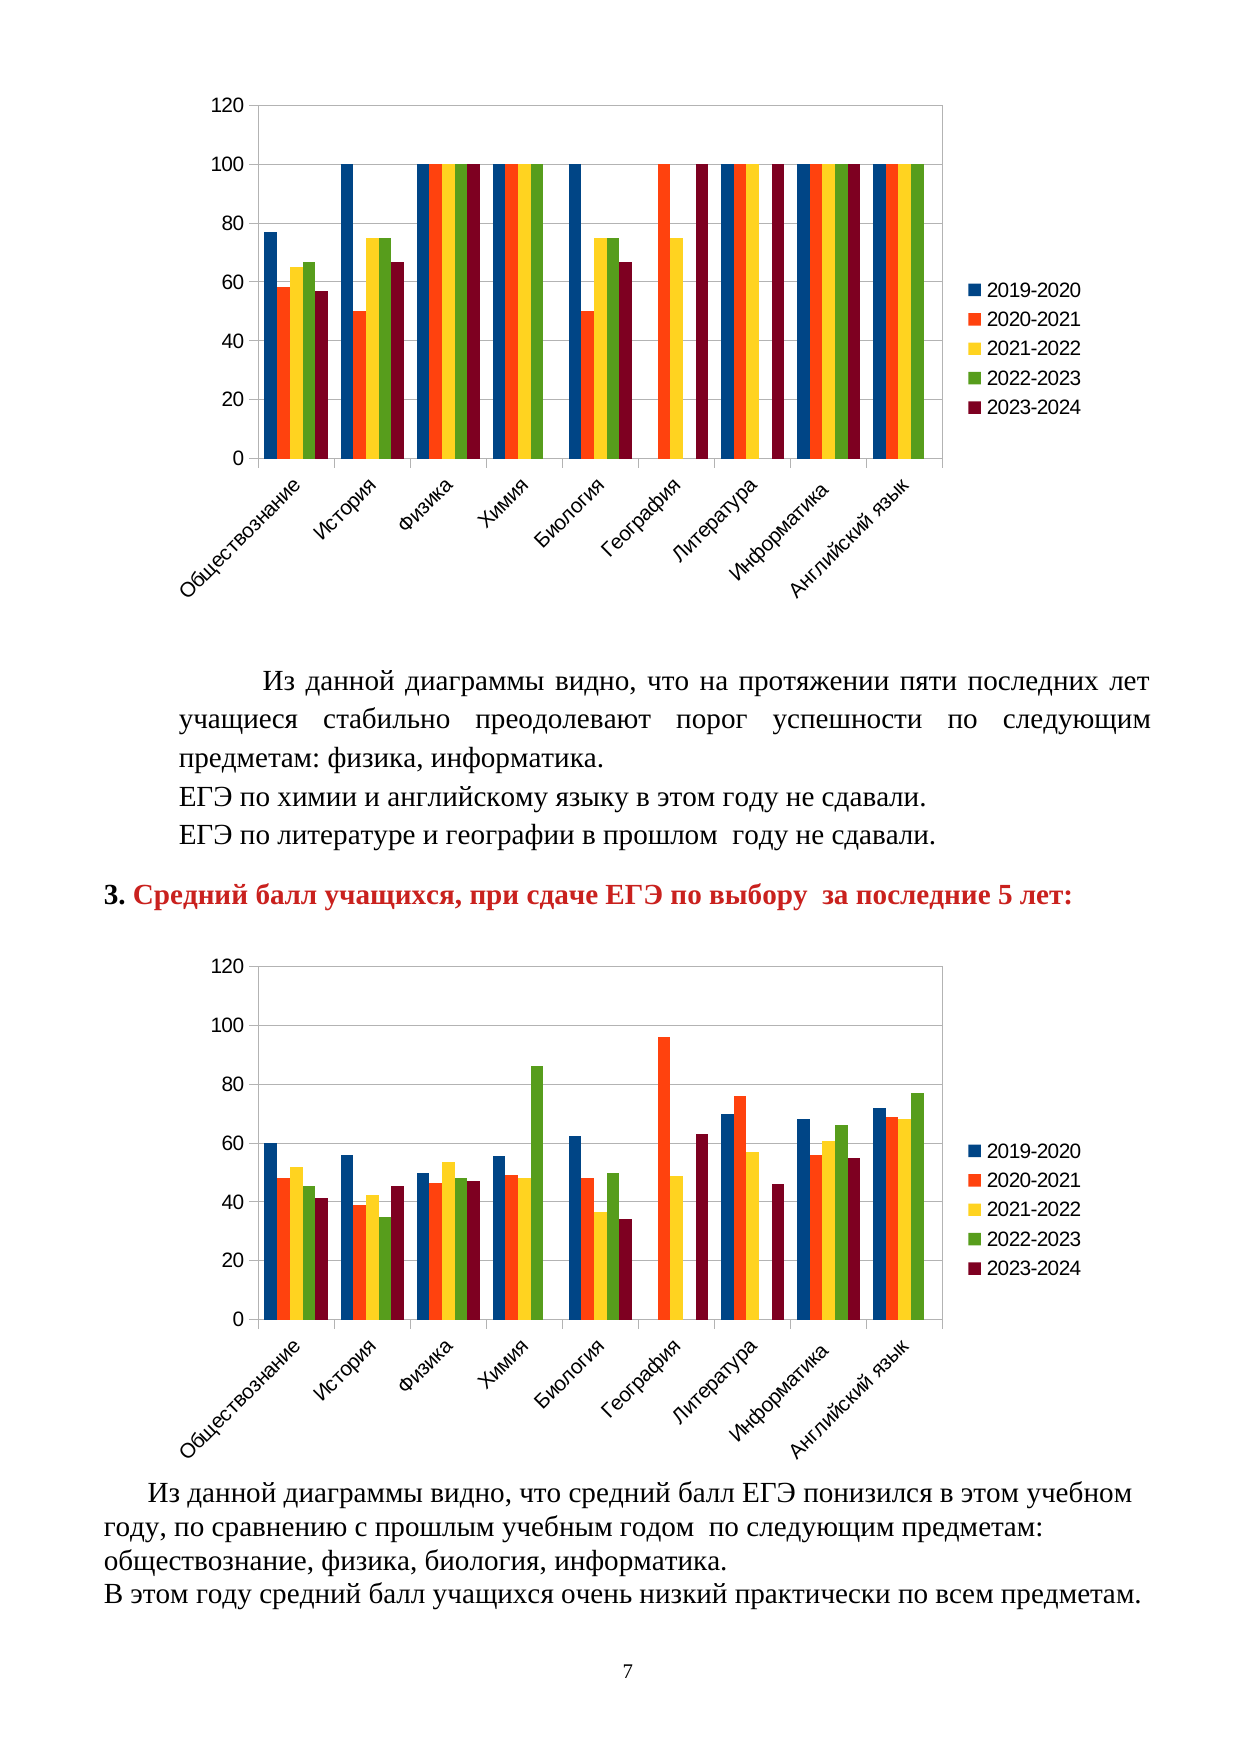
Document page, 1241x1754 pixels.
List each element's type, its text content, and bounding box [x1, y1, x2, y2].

text 3. Средний балл учащихся, при сдаче ЕГЭ по выбору за последние 5 лет: [103, 877, 1152, 910]
list ЕГЭ по литературе и географии в прошлом году не сдавали. [178, 817, 1152, 851]
list Из данной диаграммы видно, что на протяжении пяти последних лет учащиеся стабильно преодолевают порог успешности по следующим предметам: физика, информатика. [178, 663, 1152, 774]
text Из данной диаграммы видно, что средний балл ЕГЭ понизился в этом учебном году, по сравнению с прошлым учебным годом по следующим предметам: обществознание, физика, биология, информатика. [103, 977, 1152, 1576]
text В этом году средний балл учащихся очень низкий практически по всем предметам. [103, 1576, 1152, 1610]
list ЕГЭ по химии и английскому языку в этом году не сдавали. [178, 779, 1152, 812]
